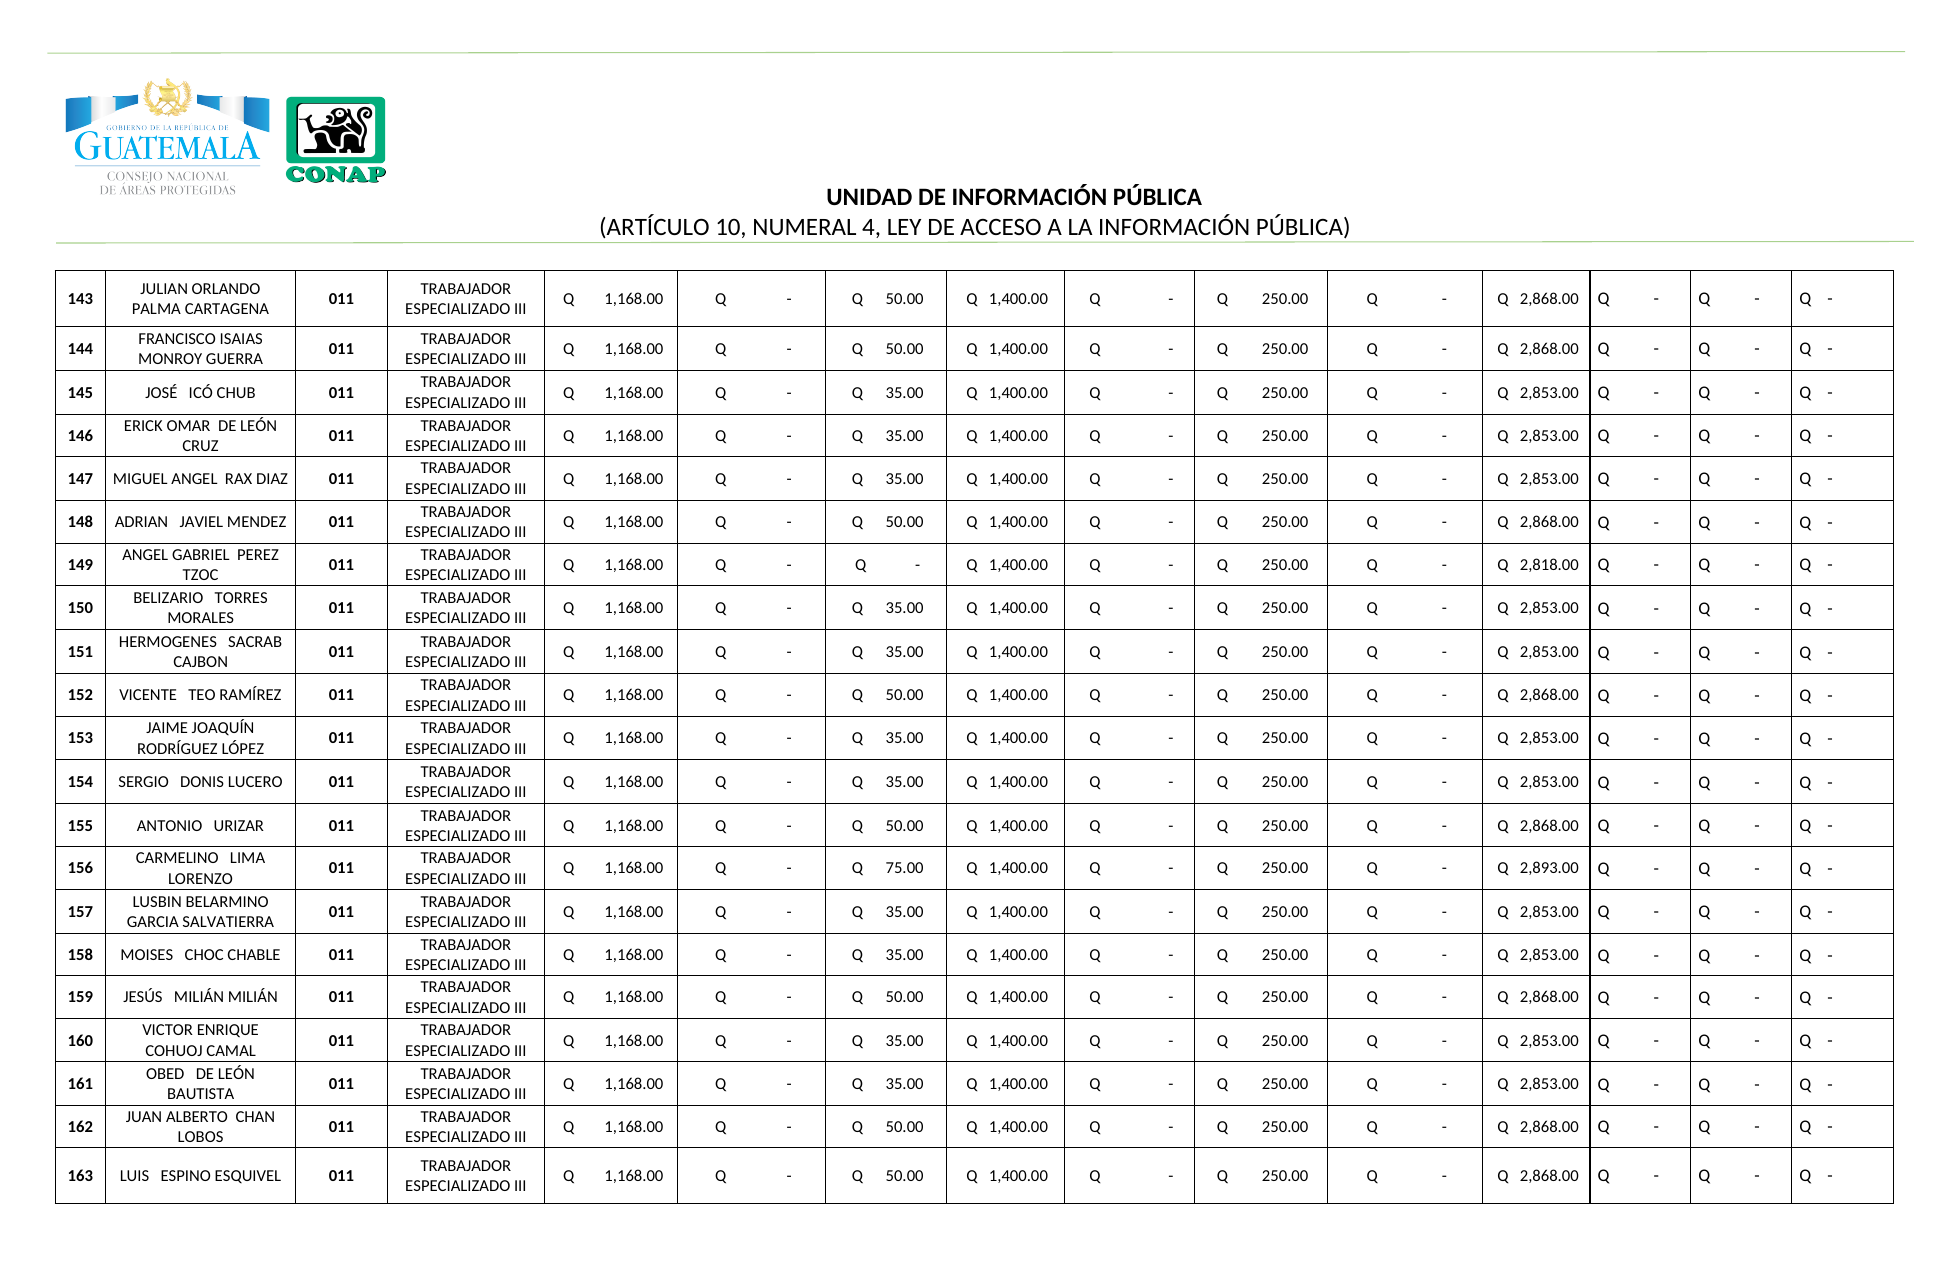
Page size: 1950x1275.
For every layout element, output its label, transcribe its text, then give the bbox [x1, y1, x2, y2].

table_header MES DE SEPTIEMBRE 2017 RENGLON PRESUPUESTARIO 011 -CONAP- [678, 1062, 825, 1105]
table_header MES DE SEPTIEMBRE 2017 RENGLON PRESUPUESTARIO 011 -CONAP- [545, 271, 677, 326]
table_header MES DE SEPTIEMBRE 2017 RENGLON PRESUPUESTARIO 011 -CONAP- [1065, 544, 1194, 585]
table_header MES DE SEPTIEMBRE 2017 RENGLON PRESUPUESTARIO 011 -CONAP- [1195, 415, 1327, 456]
table_header MES DE SEPTIEMBRE 2017 RENGLON PRESUPUESTARIO 011 -CONAP- [1195, 501, 1327, 543]
table_header MES DE SEPTIEMBRE 2017 RENGLON PRESUPUESTARIO 011 -CONAP- [1328, 327, 1482, 370]
table_header MES DE SEPTIEMBRE 2017 RENGLON PRESUPUESTARIO 011 -CONAP- [1328, 890, 1482, 933]
table_header MES DE SEPTIEMBRE 2017 RENGLON PRESUPUESTARIO 011 -CONAP- [1065, 1019, 1194, 1061]
table_header MES DE SEPTIEMBRE 2017 RENGLON PRESUPUESTARIO 011 -CONAP- [388, 717, 544, 759]
table_header MES DE SEPTIEMBRE 2017 RENGLON PRESUPUESTARIO 011 -CONAP- [106, 847, 295, 889]
table_header MES DE SEPTIEMBRE 2017 RENGLON PRESUPUESTARIO 011 -CONAP- [545, 544, 677, 585]
table_header MES DE SEPTIEMBRE 2017 RENGLON PRESUPUESTARIO 011 -CONAP- [826, 586, 946, 629]
table_header MES DE SEPTIEMBRE 2017 RENGLON PRESUPUESTARIO 011 -CONAP- [826, 415, 946, 456]
table_header MES DE SEPTIEMBRE 2017 RENGLON PRESUPUESTARIO 011 -CONAP- [947, 501, 1064, 543]
table_header MES DE SEPTIEMBRE 2017 RENGLON PRESUPUESTARIO 011 -CONAP- [1691, 501, 1791, 543]
table_header MES DE SEPTIEMBRE 2017 RENGLON PRESUPUESTARIO 011 -CONAP- [1483, 717, 1589, 759]
table_header MES DE SEPTIEMBRE 2017 RENGLON PRESUPUESTARIO 011 -CONAP- [678, 674, 825, 716]
table_header MES DE SEPTIEMBRE 2017 RENGLON PRESUPUESTARIO 011 -CONAP- [1065, 1062, 1194, 1105]
table_header MES DE SEPTIEMBRE 2017 RENGLON PRESUPUESTARIO 011 -CONAP- [1591, 501, 1690, 543]
table_header MES DE SEPTIEMBRE 2017 RENGLON PRESUPUESTARIO 011 -CONAP- [545, 371, 677, 414]
table_header MES DE SEPTIEMBRE 2017 RENGLON PRESUPUESTARIO 011 -CONAP- [1065, 804, 1194, 846]
table_header MES DE SEPTIEMBRE 2017 RENGLON PRESUPUESTARIO 011 -CONAP- [1328, 1148, 1482, 1203]
table_header MES DE SEPTIEMBRE 2017 RENGLON PRESUPUESTARIO 011 -CONAP- [106, 1148, 295, 1203]
table_header MES DE SEPTIEMBRE 2017 RENGLON PRESUPUESTARIO 011 -CONAP- [106, 501, 295, 543]
table_header MES DE SEPTIEMBRE 2017 RENGLON PRESUPUESTARIO 011 -CONAP- [1195, 674, 1327, 716]
table_header MES DE SEPTIEMBRE 2017 RENGLON PRESUPUESTARIO 011 -CONAP- [678, 544, 825, 585]
table_header MES DE SEPTIEMBRE 2017 RENGLON PRESUPUESTARIO 011 -CONAP- [1328, 804, 1482, 846]
table_header MES DE SEPTIEMBRE 2017 RENGLON PRESUPUESTARIO 011 -CONAP- [1591, 327, 1690, 370]
table_header MES DE SEPTIEMBRE 2017 RENGLON PRESUPUESTARIO 011 -CONAP- [106, 371, 295, 414]
table_header MES DE SEPTIEMBRE 2017 RENGLON PRESUPUESTARIO 011 -CONAP- [388, 586, 544, 629]
table_header MES DE SEPTIEMBRE 2017 RENGLON PRESUPUESTARIO 011 -CONAP- [1195, 1019, 1327, 1061]
table_header MES DE SEPTIEMBRE 2017 RENGLON PRESUPUESTARIO 011 -CONAP- [1792, 934, 1893, 975]
table_header MES DE SEPTIEMBRE 2017 RENGLON PRESUPUESTARIO 011 -CONAP- [388, 760, 544, 803]
table_header MES DE SEPTIEMBRE 2017 RENGLON PRESUPUESTARIO 011 -CONAP- [1691, 760, 1791, 803]
table_header MES DE SEPTIEMBRE 2017 RENGLON PRESUPUESTARIO 011 -CONAP- [947, 847, 1064, 889]
table_header MES DE SEPTIEMBRE 2017 RENGLON PRESUPUESTARIO 011 -CONAP- [1591, 847, 1690, 889]
table_header MES DE SEPTIEMBRE 2017 RENGLON PRESUPUESTARIO 011 -CONAP- [388, 327, 544, 370]
table_header MES DE SEPTIEMBRE 2017 RENGLON PRESUPUESTARIO 011 -CONAP- [1065, 760, 1194, 803]
table_header MES DE SEPTIEMBRE 2017 RENGLON PRESUPUESTARIO 011 -CONAP- [545, 847, 677, 889]
table_header MES DE SEPTIEMBRE 2017 RENGLON PRESUPUESTARIO 011 -CONAP- [1195, 544, 1327, 585]
table_header MES DE SEPTIEMBRE 2017 RENGLON PRESUPUESTARIO 011 -CONAP- [545, 1062, 677, 1105]
table_header MES DE SEPTIEMBRE 2017 RENGLON PRESUPUESTARIO 011 -CONAP- [545, 934, 677, 975]
table_header MES DE SEPTIEMBRE 2017 RENGLON PRESUPUESTARIO 011 -CONAP- [1065, 271, 1194, 326]
table_header MES DE SEPTIEMBRE 2017 RENGLON PRESUPUESTARIO 011 -CONAP- [388, 674, 544, 716]
table_header MES DE SEPTIEMBRE 2017 RENGLON PRESUPUESTARIO 011 -CONAP- [388, 847, 544, 889]
table_header MES DE SEPTIEMBRE 2017 RENGLON PRESUPUESTARIO 011 -CONAP- [1195, 371, 1327, 414]
table_header MES DE SEPTIEMBRE 2017 RENGLON PRESUPUESTARIO 011 -CONAP- [1792, 1019, 1893, 1061]
table_header MES DE SEPTIEMBRE 2017 RENGLON PRESUPUESTARIO 011 -CONAP- [1691, 934, 1791, 975]
table_header MES DE SEPTIEMBRE 2017 RENGLON PRESUPUESTARIO 011 -CONAP- [1691, 327, 1791, 370]
table_header MES DE SEPTIEMBRE 2017 RENGLON PRESUPUESTARIO 011 -CONAP- [545, 327, 677, 370]
table_header MES DE SEPTIEMBRE 2017 RENGLON PRESUPUESTARIO 011 -CONAP- [1691, 890, 1791, 933]
table_header MES DE SEPTIEMBRE 2017 RENGLON PRESUPUESTARIO 011 -CONAP- [388, 1106, 544, 1147]
table_header MES DE SEPTIEMBRE 2017 RENGLON PRESUPUESTARIO 011 -CONAP- [1483, 1019, 1589, 1061]
table_header MES DE SEPTIEMBRE 2017 RENGLON PRESUPUESTARIO 011 -CONAP- [1591, 717, 1690, 759]
table_header MES DE SEPTIEMBRE 2017 RENGLON PRESUPUESTARIO 011 -CONAP- [545, 1019, 677, 1061]
table_header MES DE SEPTIEMBRE 2017 RENGLON PRESUPUESTARIO 011 -CONAP- [678, 327, 825, 370]
table_header MES DE SEPTIEMBRE 2017 RENGLON PRESUPUESTARIO 011 -CONAP- [947, 890, 1064, 933]
table_header MES DE SEPTIEMBRE 2017 RENGLON PRESUPUESTARIO 011 -CONAP- [545, 804, 677, 846]
table_header MES DE SEPTIEMBRE 2017 RENGLON PRESUPUESTARIO 011 -CONAP- [1065, 674, 1194, 716]
table_header MES DE SEPTIEMBRE 2017 RENGLON PRESUPUESTARIO 011 -CONAP- [106, 630, 295, 673]
table_header MES DE SEPTIEMBRE 2017 RENGLON PRESUPUESTARIO 011 -CONAP- [678, 890, 825, 933]
table_header MES DE SEPTIEMBRE 2017 RENGLON PRESUPUESTARIO 011 -CONAP- [678, 1148, 825, 1203]
table_header MES DE SEPTIEMBRE 2017 RENGLON PRESUPUESTARIO 011 -CONAP- [1328, 457, 1482, 500]
table_header MES DE SEPTIEMBRE 2017 RENGLON PRESUPUESTARIO 011 -CONAP- [1591, 586, 1690, 629]
table_header MES DE SEPTIEMBRE 2017 RENGLON PRESUPUESTARIO 011 -CONAP- [1195, 847, 1327, 889]
table_header MES DE SEPTIEMBRE 2017 RENGLON PRESUPUESTARIO 011 -CONAP- [545, 674, 677, 716]
table_header MES DE SEPTIEMBRE 2017 RENGLON PRESUPUESTARIO 011 -CONAP- [1691, 586, 1791, 629]
table_header MES DE SEPTIEMBRE 2017 RENGLON PRESUPUESTARIO 011 -CONAP- [1195, 976, 1327, 1018]
table_header MES DE SEPTIEMBRE 2017 RENGLON PRESUPUESTARIO 011 -CONAP- [1792, 457, 1893, 500]
table_header MES DE SEPTIEMBRE 2017 RENGLON PRESUPUESTARIO 011 -CONAP- [1792, 890, 1893, 933]
table_header MES DE SEPTIEMBRE 2017 RENGLON PRESUPUESTARIO 011 -CONAP- [1483, 934, 1589, 975]
table_header MES DE SEPTIEMBRE 2017 RENGLON PRESUPUESTARIO 011 -CONAP- [1065, 501, 1194, 543]
table_header MES DE SEPTIEMBRE 2017 RENGLON PRESUPUESTARIO 011 -CONAP- [678, 271, 825, 326]
table_header MES DE SEPTIEMBRE 2017 RENGLON PRESUPUESTARIO 011 -CONAP- [1483, 586, 1589, 629]
table_header MES DE SEPTIEMBRE 2017 RENGLON PRESUPUESTARIO 011 -CONAP- [1691, 415, 1791, 456]
table_header MES DE SEPTIEMBRE 2017 RENGLON PRESUPUESTARIO 011 -CONAP- [947, 717, 1064, 759]
table_header MES DE SEPTIEMBRE 2017 RENGLON PRESUPUESTARIO 011 -CONAP- [826, 271, 946, 326]
table_header MES DE SEPTIEMBRE 2017 RENGLON PRESUPUESTARIO 011 -CONAP- [1065, 327, 1194, 370]
table_header MES DE SEPTIEMBRE 2017 RENGLON PRESUPUESTARIO 011 -CONAP- [947, 934, 1064, 975]
table_header MES DE SEPTIEMBRE 2017 RENGLON PRESUPUESTARIO 011 -CONAP- [947, 976, 1064, 1018]
table_header MES DE SEPTIEMBRE 2017 RENGLON PRESUPUESTARIO 011 -CONAP- [1792, 976, 1893, 1018]
table_header MES DE SEPTIEMBRE 2017 RENGLON PRESUPUESTARIO 011 -CONAP- [826, 976, 946, 1018]
table_header MES DE SEPTIEMBRE 2017 RENGLON PRESUPUESTARIO 011 -CONAP- [1195, 1106, 1327, 1147]
table_header MES DE SEPTIEMBRE 2017 RENGLON PRESUPUESTARIO 011 -CONAP- [1591, 760, 1690, 803]
table_header MES DE SEPTIEMBRE 2017 RENGLON PRESUPUESTARIO 011 -CONAP- [947, 804, 1064, 846]
table_header MES DE SEPTIEMBRE 2017 RENGLON PRESUPUESTARIO 011 -CONAP- [1065, 630, 1194, 673]
table_header MES DE SEPTIEMBRE 2017 RENGLON PRESUPUESTARIO 011 -CONAP- [388, 1019, 544, 1061]
table_header MES DE SEPTIEMBRE 2017 RENGLON PRESUPUESTARIO 011 -CONAP- [1328, 415, 1482, 456]
table_header MES DE SEPTIEMBRE 2017 RENGLON PRESUPUESTARIO 011 -CONAP- [826, 544, 946, 585]
table_header MES DE SEPTIEMBRE 2017 RENGLON PRESUPUESTARIO 011 -CONAP- [1483, 544, 1589, 585]
table_header MES DE SEPTIEMBRE 2017 RENGLON PRESUPUESTARIO 011 -CONAP- [545, 890, 677, 933]
table_header MES DE SEPTIEMBRE 2017 RENGLON PRESUPUESTARIO 011 -CONAP- [678, 760, 825, 803]
table_header MES DE SEPTIEMBRE 2017 RENGLON PRESUPUESTARIO 011 -CONAP- [1691, 271, 1791, 326]
table_header MES DE SEPTIEMBRE 2017 RENGLON PRESUPUESTARIO 011 -CONAP- [1591, 934, 1690, 975]
table_header MES DE SEPTIEMBRE 2017 RENGLON PRESUPUESTARIO 011 -CONAP- [388, 544, 544, 585]
table_header MES DE SEPTIEMBRE 2017 RENGLON PRESUPUESTARIO 011 -CONAP- [1591, 371, 1690, 414]
table_header MES DE SEPTIEMBRE 2017 RENGLON PRESUPUESTARIO 011 -CONAP- [826, 630, 946, 673]
table_header MES DE SEPTIEMBRE 2017 RENGLON PRESUPUESTARIO 011 -CONAP- [1065, 415, 1194, 456]
table_header MES DE SEPTIEMBRE 2017 RENGLON PRESUPUESTARIO 011 -CONAP- [1792, 847, 1893, 889]
table_header MES DE SEPTIEMBRE 2017 RENGLON PRESUPUESTARIO 011 -CONAP- [1691, 457, 1791, 500]
table_header MES DE SEPTIEMBRE 2017 RENGLON PRESUPUESTARIO 011 -CONAP- [1792, 371, 1893, 414]
table_header MES DE SEPTIEMBRE 2017 RENGLON PRESUPUESTARIO 011 -CONAP- [678, 501, 825, 543]
table_header MES DE SEPTIEMBRE 2017 RENGLON PRESUPUESTARIO 011 -CONAP- [545, 415, 677, 456]
table_header MES DE SEPTIEMBRE 2017 RENGLON PRESUPUESTARIO 011 -CONAP- [1792, 415, 1893, 456]
table_header MES DE SEPTIEMBRE 2017 RENGLON PRESUPUESTARIO 011 -CONAP- [106, 586, 295, 629]
table_header MES DE SEPTIEMBRE 2017 RENGLON PRESUPUESTARIO 011 -CONAP- [1591, 1019, 1690, 1061]
table_header MES DE SEPTIEMBRE 2017 RENGLON PRESUPUESTARIO 011 -CONAP- [826, 847, 946, 889]
table_header MES DE SEPTIEMBRE 2017 RENGLON PRESUPUESTARIO 011 -CONAP- [1792, 544, 1893, 585]
table_header MES DE SEPTIEMBRE 2017 RENGLON PRESUPUESTARIO 011 -CONAP- [1591, 544, 1690, 585]
table_header MES DE SEPTIEMBRE 2017 RENGLON PRESUPUESTARIO 011 -CONAP- [826, 371, 946, 414]
table_header MES DE SEPTIEMBRE 2017 RENGLON PRESUPUESTARIO 011 -CONAP- [947, 544, 1064, 585]
table_header MES DE SEPTIEMBRE 2017 RENGLON PRESUPUESTARIO 011 -CONAP- [388, 1062, 544, 1105]
table_header MES DE SEPTIEMBRE 2017 RENGLON PRESUPUESTARIO 011 -CONAP- [1691, 1062, 1791, 1105]
table_header MES DE SEPTIEMBRE 2017 RENGLON PRESUPUESTARIO 011 -CONAP- [826, 890, 946, 933]
table_header MES DE SEPTIEMBRE 2017 RENGLON PRESUPUESTARIO 011 -CONAP- [1792, 327, 1893, 370]
table_header MES DE SEPTIEMBRE 2017 RENGLON PRESUPUESTARIO 011 -CONAP- [947, 674, 1064, 716]
table_header MES DE SEPTIEMBRE 2017 RENGLON PRESUPUESTARIO 011 -CONAP- [1065, 1148, 1194, 1203]
table_header MES DE SEPTIEMBRE 2017 RENGLON PRESUPUESTARIO 011 -CONAP- [947, 1106, 1064, 1147]
table_header MES DE SEPTIEMBRE 2017 RENGLON PRESUPUESTARIO 011 -CONAP- [388, 630, 544, 673]
table_header MES DE SEPTIEMBRE 2017 RENGLON PRESUPUESTARIO 011 -CONAP- [1483, 1062, 1589, 1105]
table_header MES DE SEPTIEMBRE 2017 RENGLON PRESUPUESTARIO 011 -CONAP- [106, 1019, 295, 1061]
table_header MES DE SEPTIEMBRE 2017 RENGLON PRESUPUESTARIO 011 -CONAP- [1065, 371, 1194, 414]
table_header MES DE SEPTIEMBRE 2017 RENGLON PRESUPUESTARIO 011 -CONAP- [388, 457, 544, 500]
table_header MES DE SEPTIEMBRE 2017 RENGLON PRESUPUESTARIO 011 -CONAP- [388, 976, 544, 1018]
table_header MES DE SEPTIEMBRE 2017 RENGLON PRESUPUESTARIO 011 -CONAP- [388, 890, 544, 933]
table_header MES DE SEPTIEMBRE 2017 RENGLON PRESUPUESTARIO 011 -CONAP- [1195, 1148, 1327, 1203]
table_header MES DE SEPTIEMBRE 2017 RENGLON PRESUPUESTARIO 011 -CONAP- [1328, 717, 1482, 759]
table_header MES DE SEPTIEMBRE 2017 RENGLON PRESUPUESTARIO 011 -CONAP- [678, 717, 825, 759]
table_header MES DE SEPTIEMBRE 2017 RENGLON PRESUPUESTARIO 011 -CONAP- [1792, 674, 1893, 716]
table_header MES DE SEPTIEMBRE 2017 RENGLON PRESUPUESTARIO 011 -CONAP- [1792, 586, 1893, 629]
table_header MES DE SEPTIEMBRE 2017 RENGLON PRESUPUESTARIO 011 -CONAP- [1065, 890, 1194, 933]
table_header MES DE SEPTIEMBRE 2017 RENGLON PRESUPUESTARIO 011 -CONAP- [826, 1106, 946, 1147]
table_header MES DE SEPTIEMBRE 2017 RENGLON PRESUPUESTARIO 011 -CONAP- [1691, 804, 1791, 846]
table_header MES DE SEPTIEMBRE 2017 RENGLON PRESUPUESTARIO 011 -CONAP- [678, 1019, 825, 1061]
table_header MES DE SEPTIEMBRE 2017 RENGLON PRESUPUESTARIO 011 -CONAP- [947, 760, 1064, 803]
table_header MES DE SEPTIEMBRE 2017 RENGLON PRESUPUESTARIO 011 -CONAP- [1195, 327, 1327, 370]
table_header MES DE SEPTIEMBRE 2017 RENGLON PRESUPUESTARIO 011 -CONAP- [1483, 976, 1589, 1018]
table_header MES DE SEPTIEMBRE 2017 RENGLON PRESUPUESTARIO 011 -CONAP- [545, 1106, 677, 1147]
table_header MES DE SEPTIEMBRE 2017 RENGLON PRESUPUESTARIO 011 -CONAP- [826, 934, 946, 975]
table_header MES DE SEPTIEMBRE 2017 RENGLON PRESUPUESTARIO 011 -CONAP- [1065, 717, 1194, 759]
table_header MES DE SEPTIEMBRE 2017 RENGLON PRESUPUESTARIO 011 -CONAP- [545, 457, 677, 500]
table_header MES DE SEPTIEMBRE 2017 RENGLON PRESUPUESTARIO 011 -CONAP- [947, 271, 1064, 326]
table_header MES DE SEPTIEMBRE 2017 RENGLON PRESUPUESTARIO 011 -CONAP- [106, 804, 295, 846]
table_header MES DE SEPTIEMBRE 2017 RENGLON PRESUPUESTARIO 011 -CONAP- [1195, 271, 1327, 326]
table_header MES DE SEPTIEMBRE 2017 RENGLON PRESUPUESTARIO 011 -CONAP- [1483, 890, 1589, 933]
table_header MES DE SEPTIEMBRE 2017 RENGLON PRESUPUESTARIO 011 -CONAP- [1792, 630, 1893, 673]
table_header MES DE SEPTIEMBRE 2017 RENGLON PRESUPUESTARIO 011 -CONAP- [1792, 804, 1893, 846]
table_header MES DE SEPTIEMBRE 2017 RENGLON PRESUPUESTARIO 011 -CONAP- [826, 1148, 946, 1203]
table_header MES DE SEPTIEMBRE 2017 RENGLON PRESUPUESTARIO 011 -CONAP- [1792, 1106, 1893, 1147]
table_header MES DE SEPTIEMBRE 2017 RENGLON PRESUPUESTARIO 011 -CONAP- [826, 674, 946, 716]
table_header MES DE SEPTIEMBRE 2017 RENGLON PRESUPUESTARIO 011 -CONAP- [106, 976, 295, 1018]
table_header MES DE SEPTIEMBRE 2017 RENGLON PRESUPUESTARIO 011 -CONAP- [1792, 1148, 1893, 1203]
table_header MES DE SEPTIEMBRE 2017 RENGLON PRESUPUESTARIO 011 -CONAP- [947, 586, 1064, 629]
table_header MES DE SEPTIEMBRE 2017 RENGLON PRESUPUESTARIO 011 -CONAP- [678, 586, 825, 629]
table_header MES DE SEPTIEMBRE 2017 RENGLON PRESUPUESTARIO 011 -CONAP- [1065, 934, 1194, 975]
table_header MES DE SEPTIEMBRE 2017 RENGLON PRESUPUESTARIO 011 -CONAP- [1691, 1148, 1791, 1203]
table_header MES DE SEPTIEMBRE 2017 RENGLON PRESUPUESTARIO 011 -CONAP- [1195, 804, 1327, 846]
table_header MES DE SEPTIEMBRE 2017 RENGLON PRESUPUESTARIO 011 -CONAP- [1483, 630, 1589, 673]
table_header MES DE SEPTIEMBRE 2017 RENGLON PRESUPUESTARIO 011 -CONAP- [1691, 1106, 1791, 1147]
table_header MES DE SEPTIEMBRE 2017 RENGLON PRESUPUESTARIO 011 -CONAP- [1591, 1106, 1690, 1147]
table_header MES DE SEPTIEMBRE 2017 RENGLON PRESUPUESTARIO 011 -CONAP- [826, 717, 946, 759]
table_header MES DE SEPTIEMBRE 2017 RENGLON PRESUPUESTARIO 011 -CONAP- [826, 1019, 946, 1061]
table_header MES DE SEPTIEMBRE 2017 RENGLON PRESUPUESTARIO 011 -CONAP- [1691, 544, 1791, 585]
table_header MES DE SEPTIEMBRE 2017 RENGLON PRESUPUESTARIO 011 -CONAP- [947, 1019, 1064, 1061]
table_header MES DE SEPTIEMBRE 2017 RENGLON PRESUPUESTARIO 011 -CONAP- [1591, 630, 1690, 673]
table_header MES DE SEPTIEMBRE 2017 RENGLON PRESUPUESTARIO 011 -CONAP- [1691, 717, 1791, 759]
table_header MES DE SEPTIEMBRE 2017 RENGLON PRESUPUESTARIO 011 -CONAP- [106, 1062, 295, 1105]
table_header MES DE SEPTIEMBRE 2017 RENGLON PRESUPUESTARIO 011 -CONAP- [545, 976, 677, 1018]
table_header MES DE SEPTIEMBRE 2017 RENGLON PRESUPUESTARIO 011 -CONAP- [1328, 674, 1482, 716]
table_header MES DE SEPTIEMBRE 2017 RENGLON PRESUPUESTARIO 011 -CONAP- [545, 630, 677, 673]
table_header MES DE SEPTIEMBRE 2017 RENGLON PRESUPUESTARIO 011 -CONAP- [1483, 1106, 1589, 1147]
table_header MES DE SEPTIEMBRE 2017 RENGLON PRESUPUESTARIO 011 -CONAP- [106, 271, 295, 326]
table_header MES DE SEPTIEMBRE 2017 RENGLON PRESUPUESTARIO 011 -CONAP- [678, 934, 825, 975]
table_header MES DE SEPTIEMBRE 2017 RENGLON PRESUPUESTARIO 011 -CONAP- [1483, 457, 1589, 500]
table_header MES DE SEPTIEMBRE 2017 RENGLON PRESUPUESTARIO 011 -CONAP- [947, 371, 1064, 414]
table_header MES DE SEPTIEMBRE 2017 RENGLON PRESUPUESTARIO 011 -CONAP- [1792, 760, 1893, 803]
table_header MES DE SEPTIEMBRE 2017 RENGLON PRESUPUESTARIO 011 -CONAP- [1328, 1019, 1482, 1061]
table_header MES DE SEPTIEMBRE 2017 RENGLON PRESUPUESTARIO 011 -CONAP- [106, 934, 295, 975]
table_header MES DE SEPTIEMBRE 2017 RENGLON PRESUPUESTARIO 011 -CONAP- [1195, 934, 1327, 975]
table_header MES DE SEPTIEMBRE 2017 RENGLON PRESUPUESTARIO 011 -CONAP- [1195, 890, 1327, 933]
table_header MES DE SEPTIEMBRE 2017 RENGLON PRESUPUESTARIO 011 -CONAP- [1691, 976, 1791, 1018]
table_header MES DE SEPTIEMBRE 2017 RENGLON PRESUPUESTARIO 011 -CONAP- [678, 415, 825, 456]
table_header MES DE SEPTIEMBRE 2017 RENGLON PRESUPUESTARIO 011 -CONAP- [678, 457, 825, 500]
table_header MES DE SEPTIEMBRE 2017 RENGLON PRESUPUESTARIO 011 -CONAP- [1328, 371, 1482, 414]
table_header MES DE SEPTIEMBRE 2017 RENGLON PRESUPUESTARIO 011 -CONAP- [826, 1062, 946, 1105]
table_header MES DE SEPTIEMBRE 2017 RENGLON PRESUPUESTARIO 011 -CONAP- [1591, 804, 1690, 846]
table_header MES DE SEPTIEMBRE 2017 RENGLON PRESUPUESTARIO 011 -CONAP- [1591, 890, 1690, 933]
table_header MES DE SEPTIEMBRE 2017 RENGLON PRESUPUESTARIO 011 -CONAP- [1328, 271, 1482, 326]
table_header MES DE SEPTIEMBRE 2017 RENGLON PRESUPUESTARIO 011 -CONAP- [1483, 371, 1589, 414]
table_header MES DE SEPTIEMBRE 2017 RENGLON PRESUPUESTARIO 011 -CONAP- [826, 327, 946, 370]
table_header MES DE SEPTIEMBRE 2017 RENGLON PRESUPUESTARIO 011 -CONAP- [1691, 674, 1791, 716]
table_header MES DE SEPTIEMBRE 2017 RENGLON PRESUPUESTARIO 011 -CONAP- [106, 717, 295, 759]
table_header MES DE SEPTIEMBRE 2017 RENGLON PRESUPUESTARIO 011 -CONAP- [1483, 501, 1589, 543]
table_header MES DE SEPTIEMBRE 2017 RENGLON PRESUPUESTARIO 011 -CONAP- [1591, 415, 1690, 456]
table_header MES DE SEPTIEMBRE 2017 RENGLON PRESUPUESTARIO 011 -CONAP- [106, 327, 295, 370]
table_header MES DE SEPTIEMBRE 2017 RENGLON PRESUPUESTARIO 011 -CONAP- [1328, 630, 1482, 673]
table_header MES DE SEPTIEMBRE 2017 RENGLON PRESUPUESTARIO 011 -CONAP- [1065, 1106, 1194, 1147]
table_header MES DE SEPTIEMBRE 2017 RENGLON PRESUPUESTARIO 011 -CONAP- [388, 271, 544, 326]
table_header MES DE SEPTIEMBRE 2017 RENGLON PRESUPUESTARIO 011 -CONAP- [826, 804, 946, 846]
table_header MES DE SEPTIEMBRE 2017 RENGLON PRESUPUESTARIO 011 -CONAP- [678, 847, 825, 889]
table_header MES DE SEPTIEMBRE 2017 RENGLON PRESUPUESTARIO 011 -CONAP- [388, 1148, 544, 1203]
table_header MES DE SEPTIEMBRE 2017 RENGLON PRESUPUESTARIO 011 -CONAP- [1483, 327, 1589, 370]
table_header MES DE SEPTIEMBRE 2017 RENGLON PRESUPUESTARIO 011 -CONAP- [826, 760, 946, 803]
table_header MES DE SEPTIEMBRE 2017 RENGLON PRESUPUESTARIO 011 -CONAP- [1328, 586, 1482, 629]
table_header MES DE SEPTIEMBRE 2017 RENGLON PRESUPUESTARIO 011 -CONAP- [1483, 760, 1589, 803]
table_header MES DE SEPTIEMBRE 2017 RENGLON PRESUPUESTARIO 011 -CONAP- [1591, 976, 1690, 1018]
table_header MES DE SEPTIEMBRE 2017 RENGLON PRESUPUESTARIO 011 -CONAP- [1691, 371, 1791, 414]
table_header MES DE SEPTIEMBRE 2017 RENGLON PRESUPUESTARIO 011 -CONAP- [1483, 804, 1589, 846]
table_header MES DE SEPTIEMBRE 2017 RENGLON PRESUPUESTARIO 011 -CONAP- [1691, 630, 1791, 673]
table_header MES DE SEPTIEMBRE 2017 RENGLON PRESUPUESTARIO 011 -CONAP- [947, 630, 1064, 673]
table_header MES DE SEPTIEMBRE 2017 RENGLON PRESUPUESTARIO 011 -CONAP- [1792, 1062, 1893, 1105]
table_header MES DE SEPTIEMBRE 2017 RENGLON PRESUPUESTARIO 011 -CONAP- [1065, 847, 1194, 889]
table_header MES DE SEPTIEMBRE 2017 RENGLON PRESUPUESTARIO 011 -CONAP- [1195, 1062, 1327, 1105]
table_header MES DE SEPTIEMBRE 2017 RENGLON PRESUPUESTARIO 011 -CONAP- [106, 674, 295, 716]
table_header MES DE SEPTIEMBRE 2017 RENGLON PRESUPUESTARIO 011 -CONAP- [826, 457, 946, 500]
table_header MES DE SEPTIEMBRE 2017 RENGLON PRESUPUESTARIO 011 -CONAP- [1483, 271, 1589, 326]
picture [47, 73, 402, 205]
table_header MES DE SEPTIEMBRE 2017 RENGLON PRESUPUESTARIO 011 -CONAP- [388, 934, 544, 975]
table_header MES DE SEPTIEMBRE 2017 RENGLON PRESUPUESTARIO 011 -CONAP- [1328, 976, 1482, 1018]
table_header MES DE SEPTIEMBRE 2017 RENGLON PRESUPUESTARIO 011 -CONAP- [947, 415, 1064, 456]
table_header MES DE SEPTIEMBRE 2017 RENGLON PRESUPUESTARIO 011 -CONAP- [106, 1106, 295, 1147]
table_header MES DE SEPTIEMBRE 2017 RENGLON PRESUPUESTARIO 011 -CONAP- [947, 327, 1064, 370]
table_header MES DE SEPTIEMBRE 2017 RENGLON PRESUPUESTARIO 011 -CONAP- [947, 1148, 1064, 1203]
table_header MES DE SEPTIEMBRE 2017 RENGLON PRESUPUESTARIO 011 -CONAP- [1483, 674, 1589, 716]
table_header MES DE SEPTIEMBRE 2017 RENGLON PRESUPUESTARIO 011 -CONAP- [1065, 586, 1194, 629]
table_header MES DE SEPTIEMBRE 2017 RENGLON PRESUPUESTARIO 011 -CONAP- [1195, 760, 1327, 803]
table_header MES DE SEPTIEMBRE 2017 RENGLON PRESUPUESTARIO 011 -CONAP- [1328, 1106, 1482, 1147]
table_header MES DE SEPTIEMBRE 2017 RENGLON PRESUPUESTARIO 011 -CONAP- [1591, 1148, 1690, 1203]
table_header MES DE SEPTIEMBRE 2017 RENGLON PRESUPUESTARIO 011 -CONAP- [678, 976, 825, 1018]
table_header MES DE SEPTIEMBRE 2017 RENGLON PRESUPUESTARIO 011 -CONAP- [1591, 674, 1690, 716]
table_header MES DE SEPTIEMBRE 2017 RENGLON PRESUPUESTARIO 011 -CONAP- [545, 717, 677, 759]
table_header MES DE SEPTIEMBRE 2017 RENGLON PRESUPUESTARIO 011 -CONAP- [678, 371, 825, 414]
table_header MES DE SEPTIEMBRE 2017 RENGLON PRESUPUESTARIO 011 -CONAP- [1195, 717, 1327, 759]
table_header MES DE SEPTIEMBRE 2017 RENGLON PRESUPUESTARIO 011 -CONAP- [545, 501, 677, 543]
table_header MES DE SEPTIEMBRE 2017 RENGLON PRESUPUESTARIO 011 -CONAP- [106, 890, 295, 933]
table_header MES DE SEPTIEMBRE 2017 RENGLON PRESUPUESTARIO 011 -CONAP- [1328, 847, 1482, 889]
table_header MES DE SEPTIEMBRE 2017 RENGLON PRESUPUESTARIO 011 -CONAP- [1691, 1019, 1791, 1061]
table_header MES DE SEPTIEMBRE 2017 RENGLON PRESUPUESTARIO 011 -CONAP- [1328, 934, 1482, 975]
table_header MES DE SEPTIEMBRE 2017 RENGLON PRESUPUESTARIO 011 -CONAP- [1065, 457, 1194, 500]
table_header MES DE SEPTIEMBRE 2017 RENGLON PRESUPUESTARIO 011 -CONAP- [1691, 847, 1791, 889]
table_header MES DE SEPTIEMBRE 2017 RENGLON PRESUPUESTARIO 011 -CONAP- [947, 457, 1064, 500]
table_header MES DE SEPTIEMBRE 2017 RENGLON PRESUPUESTARIO 011 -CONAP- [106, 760, 295, 803]
table_header MES DE SEPTIEMBRE 2017 RENGLON PRESUPUESTARIO 011 -CONAP- [1483, 847, 1589, 889]
table_header MES DE SEPTIEMBRE 2017 RENGLON PRESUPUESTARIO 011 -CONAP- [826, 501, 946, 543]
table_header MES DE SEPTIEMBRE 2017 RENGLON PRESUPUESTARIO 011 -CONAP- [1328, 1062, 1482, 1105]
table_header MES DE SEPTIEMBRE 2017 RENGLON PRESUPUESTARIO 011 -CONAP- [1483, 1148, 1589, 1203]
table_header MES DE SEPTIEMBRE 2017 RENGLON PRESUPUESTARIO 011 -CONAP- [1328, 544, 1482, 585]
table_header MES DE SEPTIEMBRE 2017 RENGLON PRESUPUESTARIO 011 -CONAP- [1591, 457, 1690, 500]
table_header MES DE SEPTIEMBRE 2017 RENGLON PRESUPUESTARIO 011 -CONAP- [388, 804, 544, 846]
table_header MES DE SEPTIEMBRE 2017 RENGLON PRESUPUESTARIO 011 -CONAP- [1483, 415, 1589, 456]
table_header MES DE SEPTIEMBRE 2017 RENGLON PRESUPUESTARIO 011 -CONAP- [106, 457, 295, 500]
table_header MES DE SEPTIEMBRE 2017 RENGLON PRESUPUESTARIO 011 -CONAP- [1591, 271, 1690, 326]
table_header MES DE SEPTIEMBRE 2017 RENGLON PRESUPUESTARIO 011 -CONAP- [1792, 501, 1893, 543]
table_header MES DE SEPTIEMBRE 2017 RENGLON PRESUPUESTARIO 011 -CONAP- [106, 415, 295, 456]
table_header MES DE SEPTIEMBRE 2017 RENGLON PRESUPUESTARIO 011 -CONAP- [1591, 1062, 1690, 1105]
table_header MES DE SEPTIEMBRE 2017 RENGLON PRESUPUESTARIO 011 -CONAP- [388, 415, 544, 456]
table_header MES DE SEPTIEMBRE 2017 RENGLON PRESUPUESTARIO 011 -CONAP- [1195, 457, 1327, 500]
table_header MES DE SEPTIEMBRE 2017 RENGLON PRESUPUESTARIO 011 -CONAP- [545, 760, 677, 803]
table_header MES DE SEPTIEMBRE 2017 RENGLON PRESUPUESTARIO 011 -CONAP- [388, 501, 544, 543]
table_header MES DE SEPTIEMBRE 2017 RENGLON PRESUPUESTARIO 011 -CONAP- [1792, 717, 1893, 759]
table_header MES DE SEPTIEMBRE 2017 RENGLON PRESUPUESTARIO 011 -CONAP- [678, 630, 825, 673]
table_header MES DE SEPTIEMBRE 2017 RENGLON PRESUPUESTARIO 011 -CONAP- [1792, 271, 1893, 326]
table_header MES DE SEPTIEMBRE 2017 RENGLON PRESUPUESTARIO 011 -CONAP- [678, 1106, 825, 1147]
table_header MES DE SEPTIEMBRE 2017 RENGLON PRESUPUESTARIO 011 -CONAP- [1328, 501, 1482, 543]
table_header MES DE SEPTIEMBRE 2017 RENGLON PRESUPUESTARIO 011 -CONAP- [388, 371, 544, 414]
table_header MES DE SEPTIEMBRE 2017 RENGLON PRESUPUESTARIO 011 -CONAP- [106, 544, 295, 585]
table_header MES DE SEPTIEMBRE 2017 RENGLON PRESUPUESTARIO 011 -CONAP- [678, 804, 825, 846]
table_header MES DE SEPTIEMBRE 2017 RENGLON PRESUPUESTARIO 011 -CONAP- [947, 1062, 1064, 1105]
table_header MES DE SEPTIEMBRE 2017 RENGLON PRESUPUESTARIO 011 -CONAP- [545, 1148, 677, 1203]
table_header MES DE SEPTIEMBRE 2017 RENGLON PRESUPUESTARIO 011 -CONAP- [1065, 976, 1194, 1018]
table_header MES DE SEPTIEMBRE 2017 RENGLON PRESUPUESTARIO 011 -CONAP- [1328, 760, 1482, 803]
table_header MES DE SEPTIEMBRE 2017 RENGLON PRESUPUESTARIO 011 -CONAP- [1195, 630, 1327, 673]
table_header MES DE SEPTIEMBRE 2017 RENGLON PRESUPUESTARIO 011 -CONAP- [1195, 586, 1327, 629]
table_header MES DE SEPTIEMBRE 2017 RENGLON PRESUPUESTARIO 011 -CONAP- [545, 586, 677, 629]
